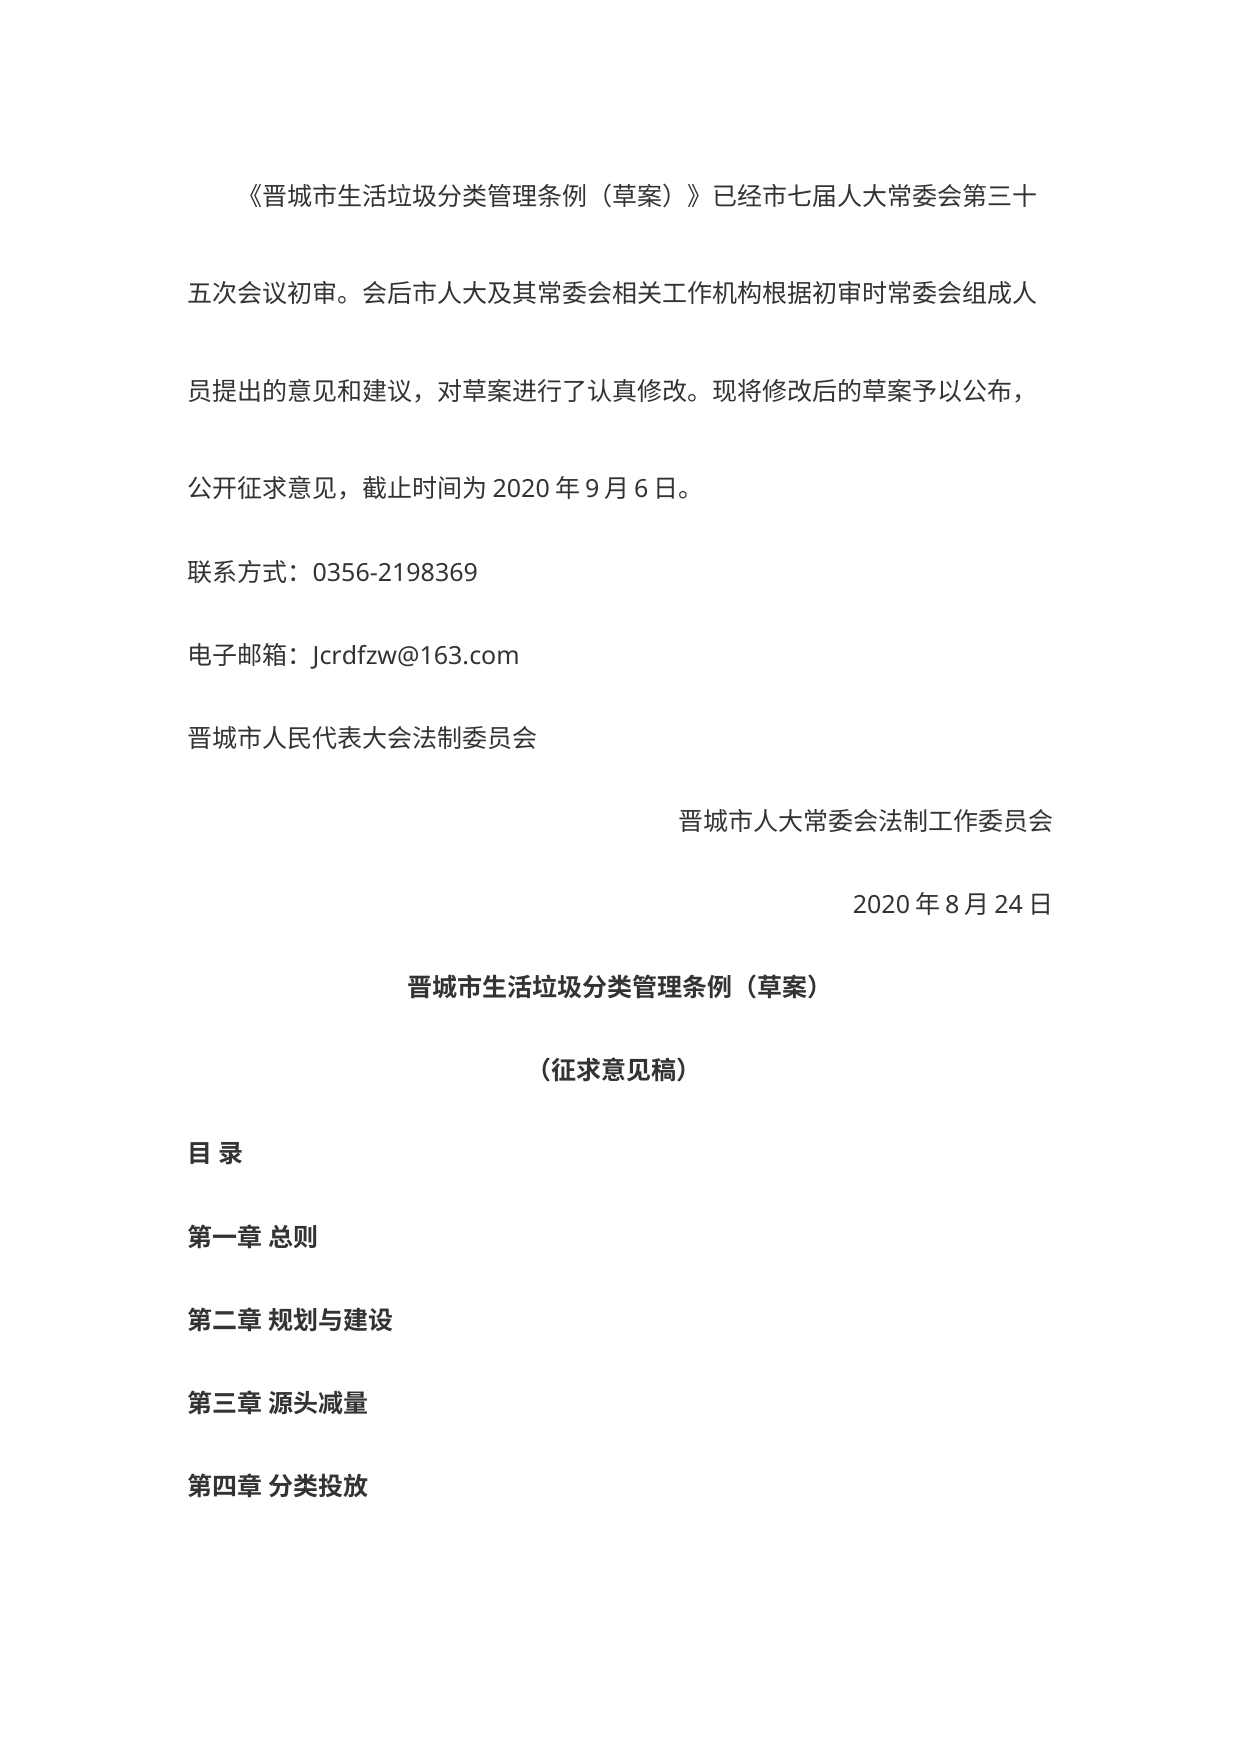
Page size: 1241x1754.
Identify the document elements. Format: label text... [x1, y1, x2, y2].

text 第三章 源头减量 [187, 1369, 1053, 1434]
text 2020年8月24日 [187, 870, 1053, 935]
text 晋城市人大常委会法制工作委员会 [187, 787, 1053, 852]
text 晋城市生活垃圾分类管理条例（草案） [187, 953, 1053, 1018]
text 第二章 规划与建设 [187, 1286, 1053, 1351]
text 《晋城市生活垃圾分类管理条例（草案）》已经市七届人大常委会第三十五次会议初审。会后市人大及其常委会相关工作机构根据初审时常委会组成人员提出的意见和建议，对草案进行了认真修改。现将修改后的草案予以公布，公开征求意见，截止时间为2020年9月6日。 [187, 162, 1053, 519]
text 目 录 [187, 1119, 1053, 1184]
text 第四章 分类投放 [187, 1452, 1053, 1517]
text 第一章 总则 [187, 1203, 1053, 1268]
text 联系方式：0356-2198369 [187, 538, 1053, 603]
text 电子邮箱：Jcrdfzw@163.com [187, 621, 1053, 686]
text 晋城市人民代表大会法制委员会 [187, 704, 1053, 769]
text （征求意见稿） [187, 1036, 1053, 1101]
